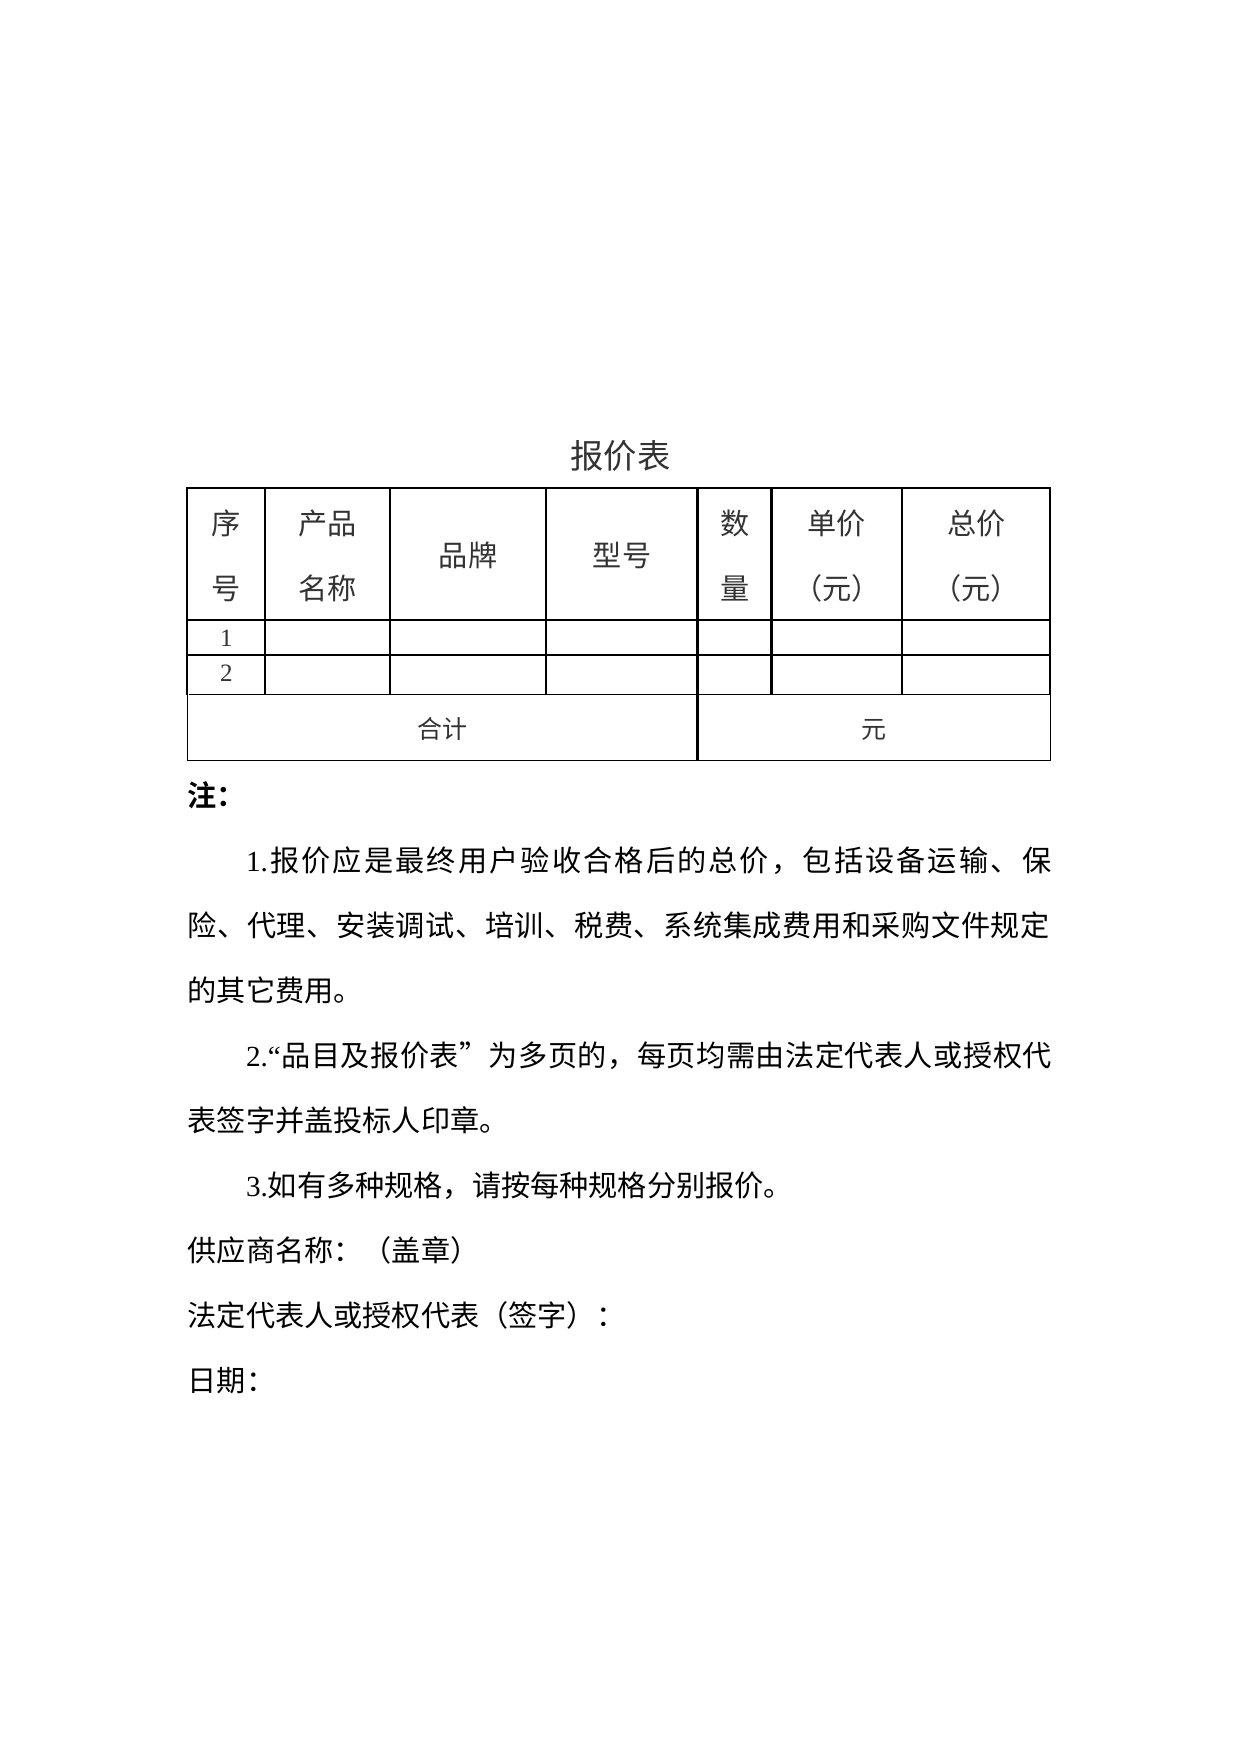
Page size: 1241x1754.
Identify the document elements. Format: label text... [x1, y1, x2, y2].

table_cell 1 [188, 621, 264, 654]
text 2.“品目及报价表”为多页的，每页均需由法定代表人或授权代表签字并盖投标人印章。 [187, 1021, 1053, 1151]
table_header 序号 [188, 489, 264, 619]
table_header 型号 [547, 489, 696, 619]
table_header 总价（元） [903, 489, 1049, 619]
table_cell [391, 656, 545, 694]
table_cell [547, 656, 696, 694]
table_cell [773, 656, 901, 694]
text 日期： [187, 1346, 1053, 1411]
table_cell 2 [188, 656, 264, 694]
text 法定代表人或授权代表（签字）： [187, 1281, 1053, 1346]
table_cell [266, 656, 389, 694]
text 供应商名称：（盖章） [187, 1216, 1053, 1281]
table_cell 元 [699, 695, 1050, 760]
table_cell 合计 [188, 695, 696, 760]
table_cell [903, 621, 1049, 654]
table_header 品牌 [391, 489, 545, 619]
table_header 数量 [699, 489, 770, 619]
table_header 产品 名称 [266, 489, 389, 619]
table_cell [266, 621, 389, 654]
text 3.如有多种规格，请按每种规格分别报价。 [187, 1151, 1053, 1216]
text 注： [187, 761, 1053, 826]
table_cell [547, 621, 696, 654]
text 1.报价应是最终用户验收合格后的总价，包括设备运输、保险、代理、安装调试、培训、税费、系统集成费用和采购文件规定的其它费用。 [187, 826, 1053, 1021]
table_cell [391, 621, 545, 654]
table_header 单价（元） [773, 489, 901, 619]
table_cell [773, 621, 901, 654]
table_cell [903, 656, 1049, 694]
table_cell [699, 656, 770, 694]
text 报价表 [187, 422, 1053, 487]
table_cell [699, 621, 770, 654]
